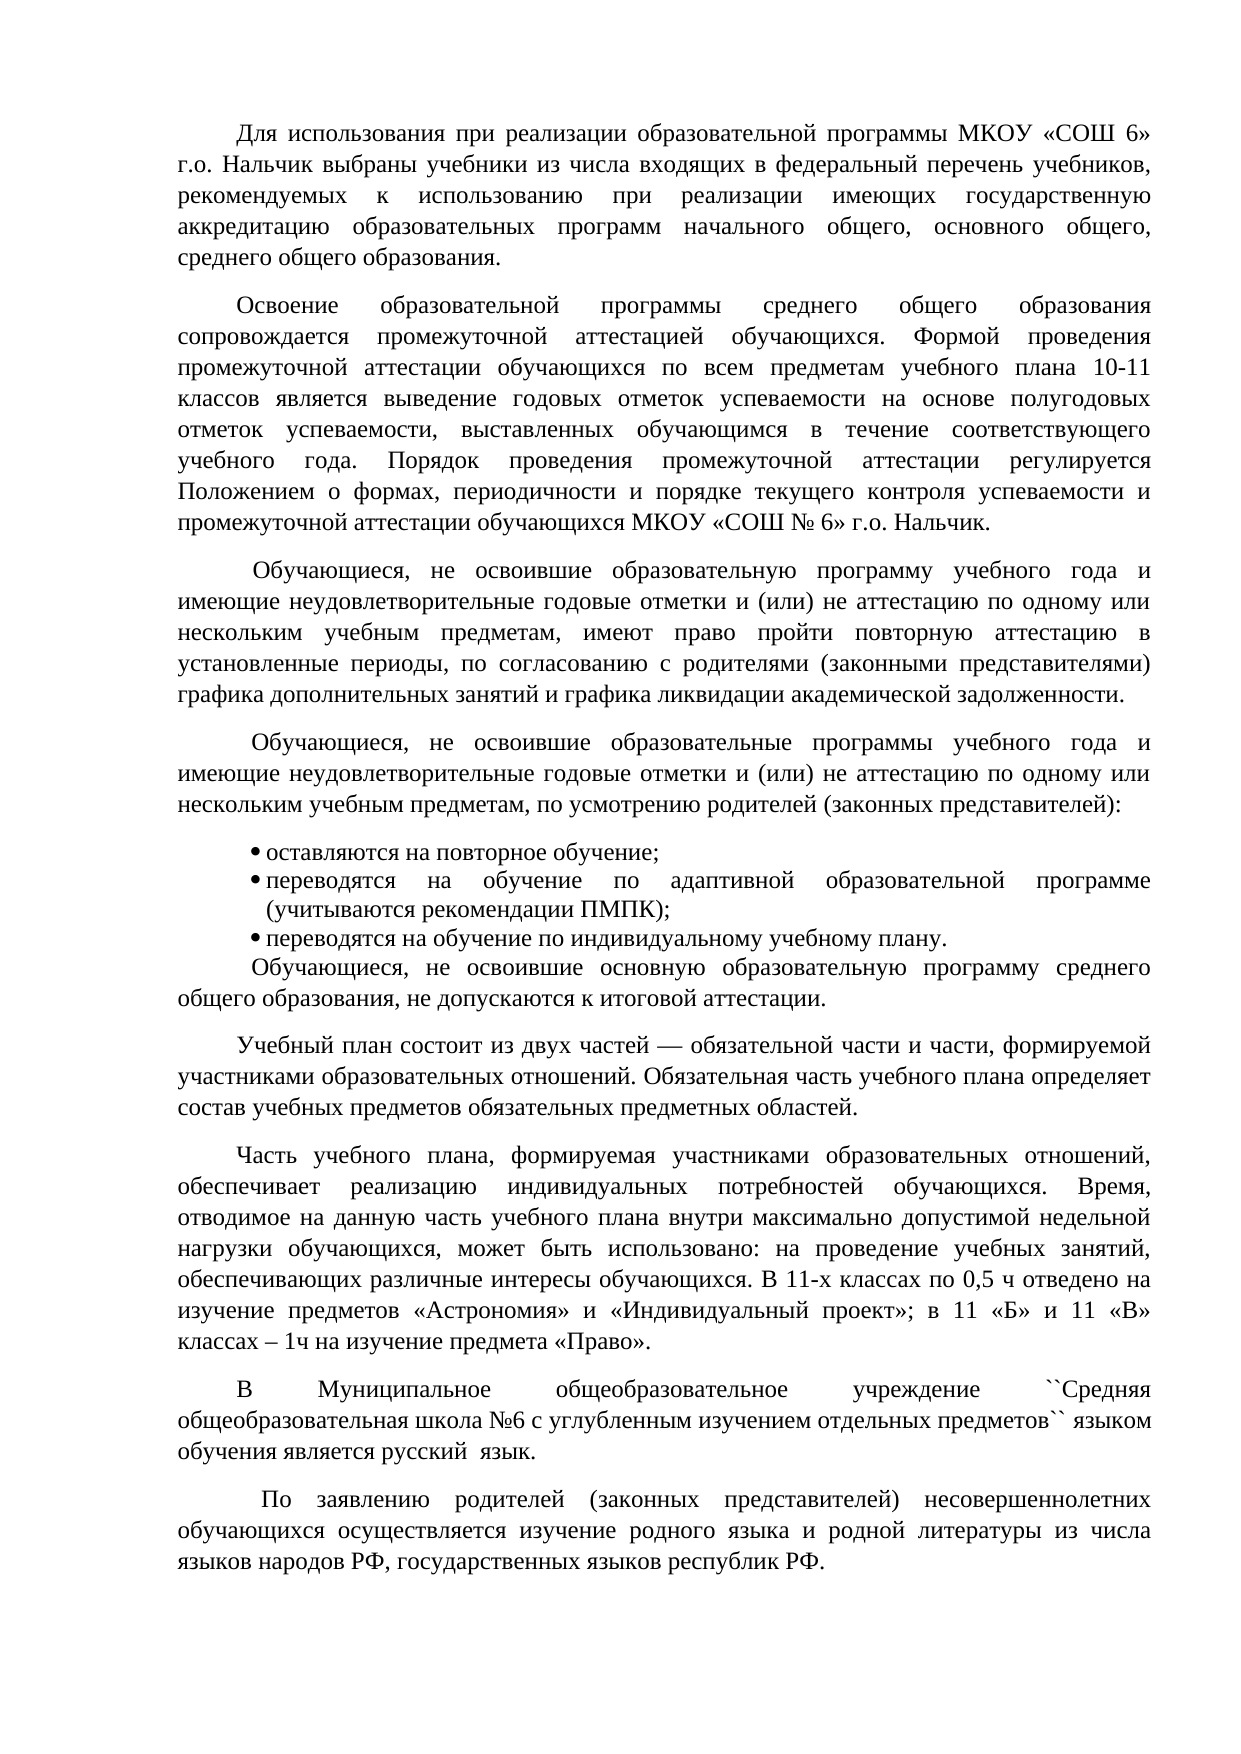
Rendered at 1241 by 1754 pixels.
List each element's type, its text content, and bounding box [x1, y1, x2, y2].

text Для использования при реализации образовательной программы МКОУ «СОШ 6» г.о. Нальчик выбраны учебники из числа входящих в федеральный перечень учебников, рекомендуемых к использованию при реализации имеющих государственную аккредитацию образовательных программ начального общего, основного общего, среднего общего образования. [177, 118, 1152, 271]
list переводятся на обучение по индивидуальному учебному плану. [251, 923, 1152, 952]
list переводятся на обучение по адаптивной образовательной программе (учитываются рекомендации ПМПК); [251, 865, 1152, 923]
text В Муниципальное общеобразовательное учреждение ``Средняя общеобразовательная школа №6 с углубленным изучением отдельных предметов`` языком обучения является русский язык. [177, 1374, 1152, 1465]
text Обучающиеся, не освоившие образовательные программы учебного года и имеющие неудовлетворительные годовые отметки и (или) не аттестацию по одному или нескольким учебным предметам, по усмотрению родителей (законных представителей): [177, 727, 1152, 818]
text Часть учебного плана, формируемая участниками образовательных отношений, обеспечивает реализацию индивидуальных потребностей обучающихся. Время, отводимое на данную часть учебного плана внутри максимально допустимой недельной нагрузки обучающихся, может быть использовано: на проведение учебных занятий, обеспечивающих различные интересы обучающихся. В 11-х классах по 0,5 ч отведено на изучение предметов «Астрономия» и «Индивидуальный проект»; в 11 «Б» и 11 «В» классах – 1ч на изучение предмета «Право». [177, 1140, 1152, 1355]
text Обучающиеся, не освоившие образовательную программу учебного года и имеющие неудовлетворительные годовые отметки и (или) не аттестацию по одному или нескольким учебным предметам, имеют право пройти повторную аттестацию в установленные периоды, по согласованию с родителями (законными представителями) графика дополнительных занятий и графика ликвидации академической задолженности. [177, 555, 1152, 708]
text По заявлению родителей (законных представителей) несовершеннолетних обучающихся осуществляется изучение родного языка и родной литературы из числа языков народов РФ, государственных языков республик РФ. [177, 1484, 1152, 1575]
text Освоение образовательной программы среднего общего образования сопровождается промежуточной аттестацией обучающихся. Формой проведения промежуточной аттестации обучающихся по всем предметам учебного плана 10-11 классов является выведение годовых отметок успеваемости на основе полугодовых отметок успеваемости, выставленных обучающимся в течение соответствующего учебного года. Порядок проведения промежуточной аттестации регулируется Положением о формах, периодичности и порядке текущего контроля успеваемости и промежуточной аттестации обучающихся МКОУ «СОШ № 6» г.о. Нальчик. [177, 290, 1152, 536]
text Обучающиеся, не освоившие основную образовательную программу среднего общего образования, не допускаются к итоговой аттестации. [177, 952, 1152, 1011]
list оставляются на повторное обучение; [251, 837, 1152, 865]
text Учебный план состоит из двух частей — обязательной части и части, формируемой участниками образовательных отношений. Обязательная часть учебного плана определяет состав учебных предметов обязательных предметных областей. [177, 1030, 1152, 1121]
